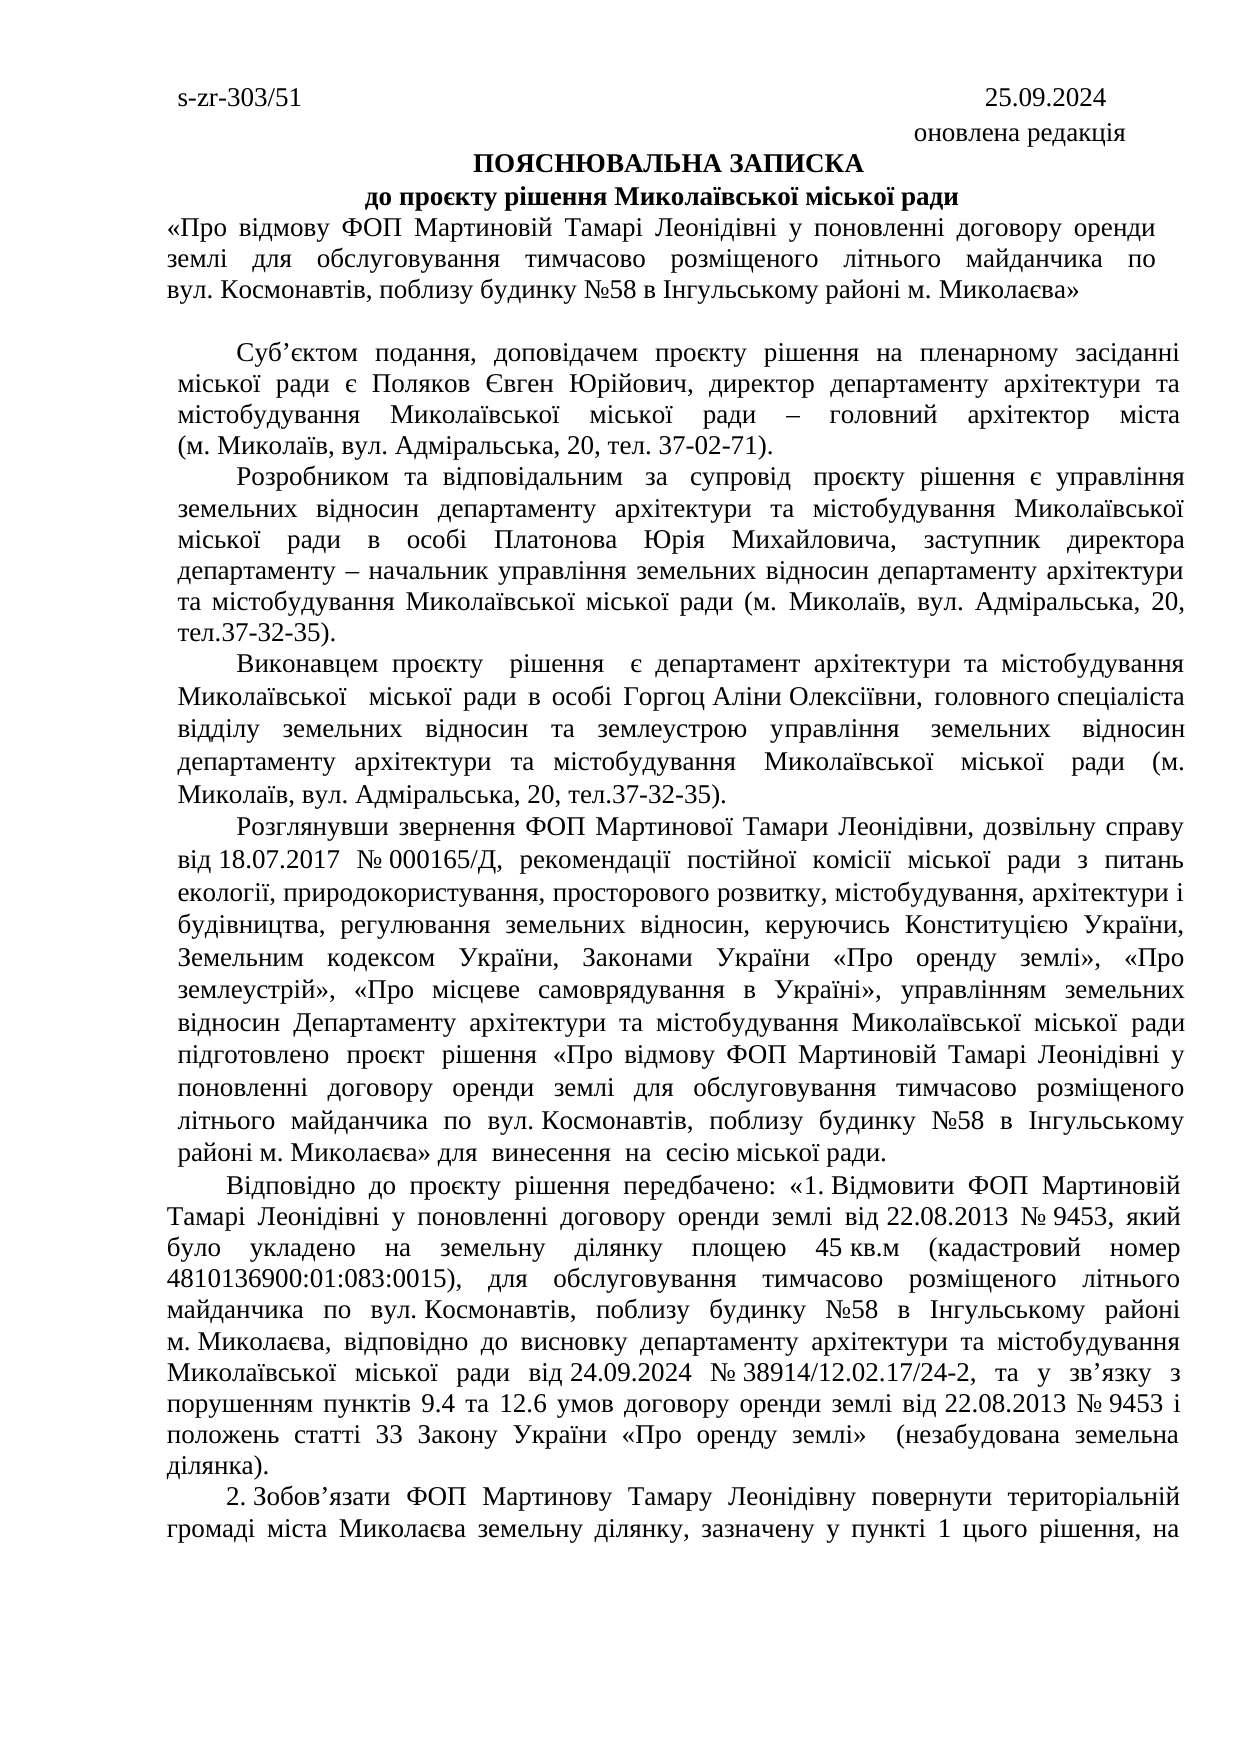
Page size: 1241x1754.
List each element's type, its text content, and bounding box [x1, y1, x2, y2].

text «Про відмову ФОП Мартиновій Тамарі Леонідівні у поновленні договору оренди землі для обслуговування тимчасово розміщеного літнього майданчика по вул. Космонавтів, поблизу будинку №58 в Інгульському районі м. Миколаєва» [167, 211, 1157, 305]
text s-zr-303/51 25.09.2024 [177, 81, 1181, 112]
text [167, 1481, 1181, 1543]
text оновлена редакція [914, 116, 1181, 147]
title ПОЯСНЮВАЛЬНА ЗАПИСКА [343, 147, 906, 178]
text Виконавцем проєкту рішення є департамент архітектури та містобудування Миколаївської міської ради в особі Горгоц Аліни Олексіївни, головного спеціаліста відділу земельних відносин та землеустрою управління земельних відносин департаменту архітектури та містобудування Миколаївської міської ради (м. Миколаїв, вул. Адміральська, 20, тел.37-32-35). [177, 647, 1185, 809]
text Суб’єктом подання, доповідачем проєкту рішення на пленарному засіданні міської ради є Поляков Євген Юрійович, директор департаменту архітектури та містобудування Миколаївської міської ради – головний архітектор міста (м. Миколаїв, вул. Адміральська, 20, тел. 37-02-71). [177, 336, 1181, 461]
text Розглянувши звернення ФОП Мартинової Тамари Леонідівни, дозвільну справу від 18.07.2017 № 000165/Д, рекомендації постійної комісії міської ради з питань екології, природокористування, просторового розвитку, містобудування, архітектури і будівництва, регулювання земельних відносин, керуючись Конституцією України, Земельним кодексом України, Законами України «Про оренду землі», «Про землеустрій», «Про місцеве самоврядування в Україні», управлінням земельних відносин Департаменту архітектури та містобудування Миколаївської міської ради підготовлено проєкт рішення «Про відмову ФОП Мартиновій Тамарі Леонідівні у поновленні договору оренди землі для обслуговування тимчасово розміщеного літнього майданчика по вул. Космонавтів, поблизу будинку №58 в Інгульському районі м. Миколаєва» для винесення на сесію міської ради. [177, 810, 1185, 1168]
title до проєкту рішення Миколаївської міської ради [167, 180, 994, 211]
text Відповідно до проєкту рішення передбачено: «1. Відмовити ФОП Мартиновій Тамарі Леонідівні у поновленні договору оренди землі від 22.08.2013 № 9453, який було укладено на земельну ділянку площею 45 кв.м (кадастровий номер 4810136900:01:083:0015), для обслуговування тимчасово розміщеного літнього майданчика по вул. Космонавтів, поблизу будинку №58 в Інгульському районі м. Миколаєва, відповідно до висновку департаменту архітектури та містобудування Миколаївської міської ради від 24.09.2024 № 38914/12.02.17/24-2, та у зв’язку з порушенням пунктів 9.4 та 12.6 умов договору оренди землі від 22.08.2013 № 9453 і положень статті 33 Закону України «Про оренду землі» (незабудована земельна ділянка). [167, 1169, 1181, 1481]
text Розробником та відповідальним за супровід проєкту рішення є управління земельних відносин департаменту архітектури та містобудування Миколаївської міської ради в особі Платонова Юрія Михайловича, заступник директора департаменту – начальник управління земельних відносин департаменту архітектури та містобудування Миколаївської міської ради (м. Миколаїв, вул. Адміральська, 20, тел.37-32-35). [177, 461, 1185, 647]
